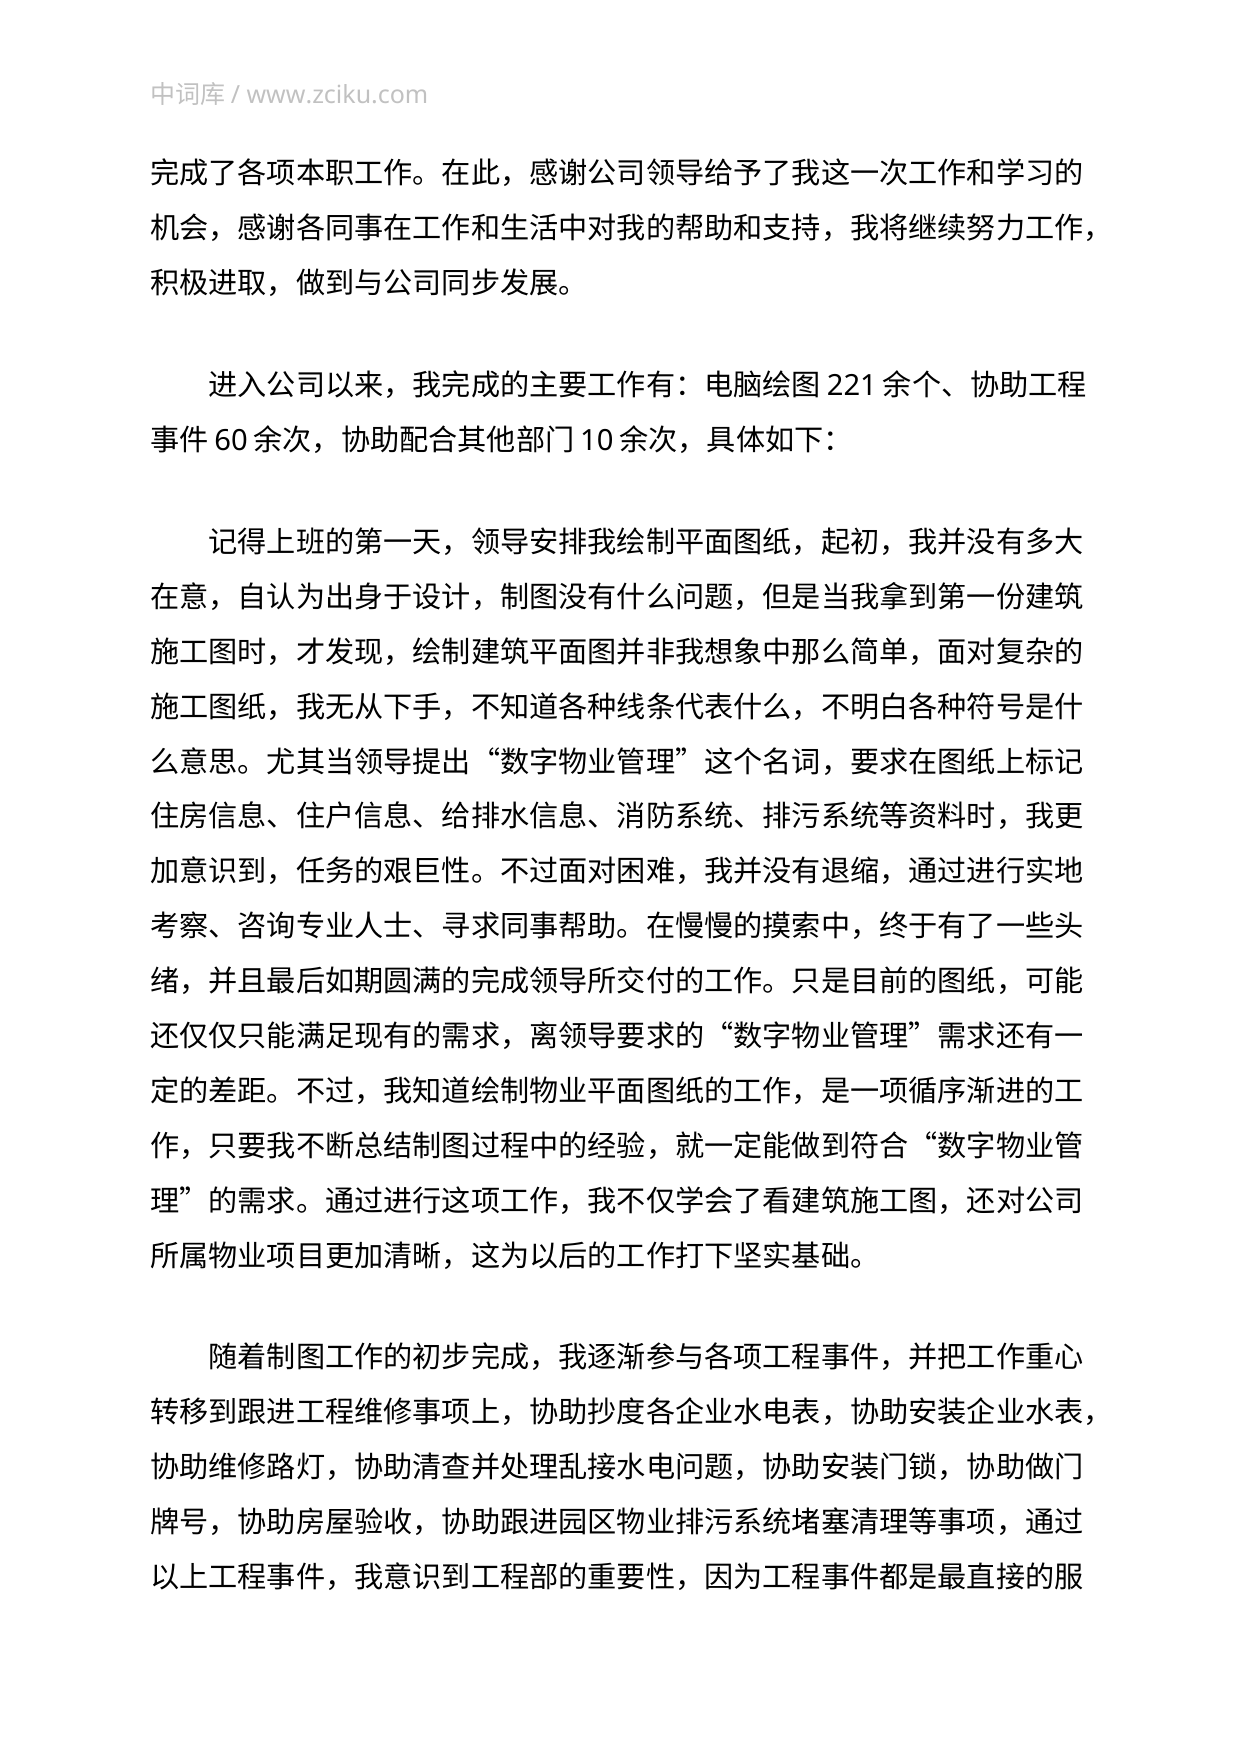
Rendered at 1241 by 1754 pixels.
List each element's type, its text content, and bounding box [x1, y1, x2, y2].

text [150, 150, 1090, 302]
text 记得上班的第一天，领导安排我绘制平面图纸，起初，我并没有多大在意，自认为出身于设计，制图没有什么问题，但是当我拿到第一份建筑施工图时，才发现，绘制建筑平面图并非我想象中那么简单，面对复杂的施工图纸，我无从下手，不知道各种线条代表什么，不明白各种符号是什么意思。尤其当领导提出“数字物业管理”这个名词，要求在图纸上标记住房信息、住户信息、给排水信息、消防系统、排污系统等资料时，我更加意识到，任务的艰巨性。不过面对困难，我并没有退缩，通过进行实地考察、咨询专业人士、寻求同事帮助。在慢慢的摸索中，终于有了一些头绪，并且最后如期圆满的完成领导所交付的工作。只是目前的图纸，可能还仅仅只能满足现有的需求，离领导要求的“数字物业管理”需求还有一定的差距。不过，我知道绘制物业平面图纸的工作，是一项循序渐进的工作，只要我不断总结制图过程中的经验，就一定能做到符合“数字物业管理”的需求。通过进行这项工作，我不仅学会了看建筑施工图，还对公司所属物业项目更加清晰，这为以后的工作打下坚实基础。 [150, 518, 1090, 1274]
text 进入公司以来，我完成的主要工作有：电脑绘图221余个、协助工程事件60余次，协助配合其他部门10余次，具体如下： [150, 362, 1090, 459]
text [150, 1334, 1090, 1596]
